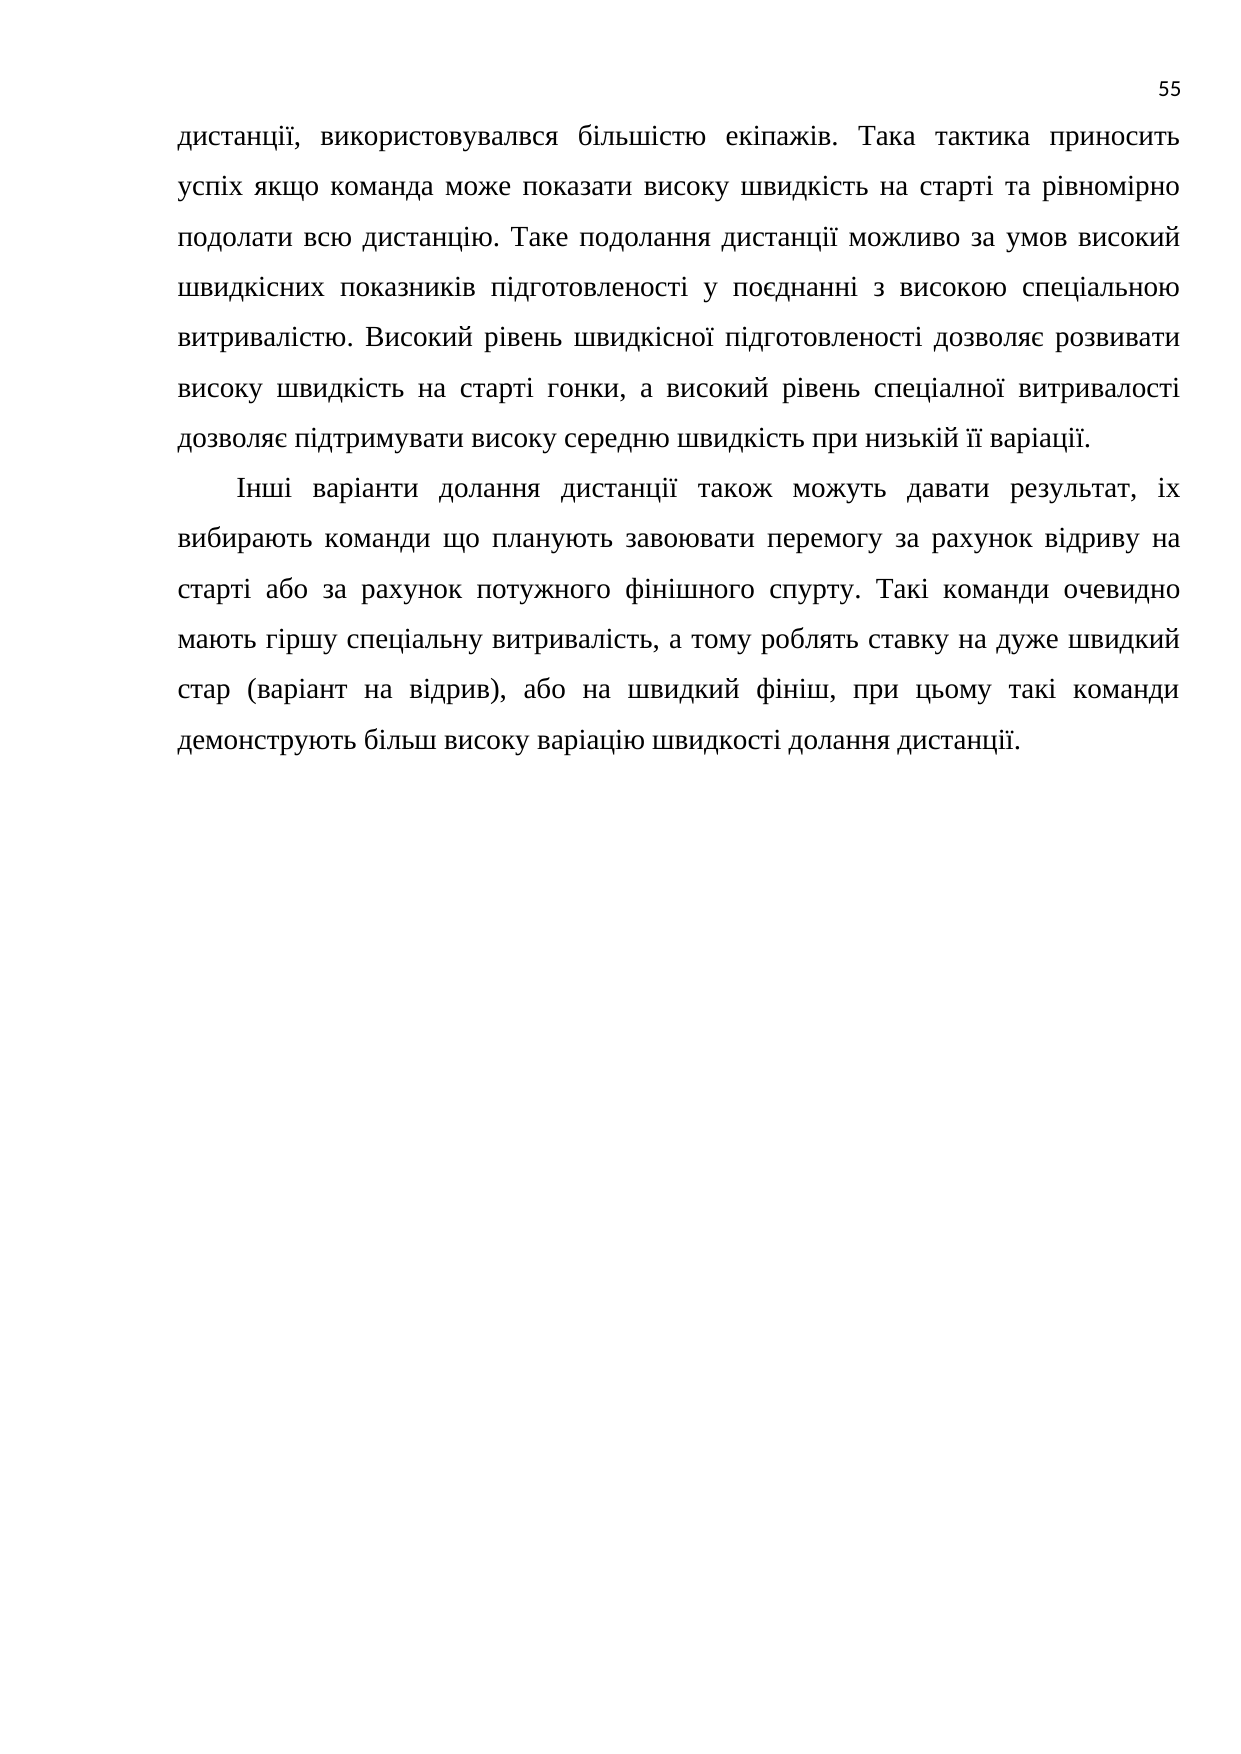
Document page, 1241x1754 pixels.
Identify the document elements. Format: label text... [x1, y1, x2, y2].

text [177, 118, 1181, 453]
list Інші варіанти долання дистанції також можуть давати результат, іх вибирають команди що планують завоювати перемогу за рахунок відриву на старті або за рахунок потужного фінішного спурту. Такі команди очевидно мають гіршу спеціальну витривалість, а тому роблять ставку на дуже швидкий стар (варіант на відрив), або на швидкий фініш, при цьому такі команди демонструють більш високу варіацію швидкості долання дистанції. [177, 470, 1181, 755]
